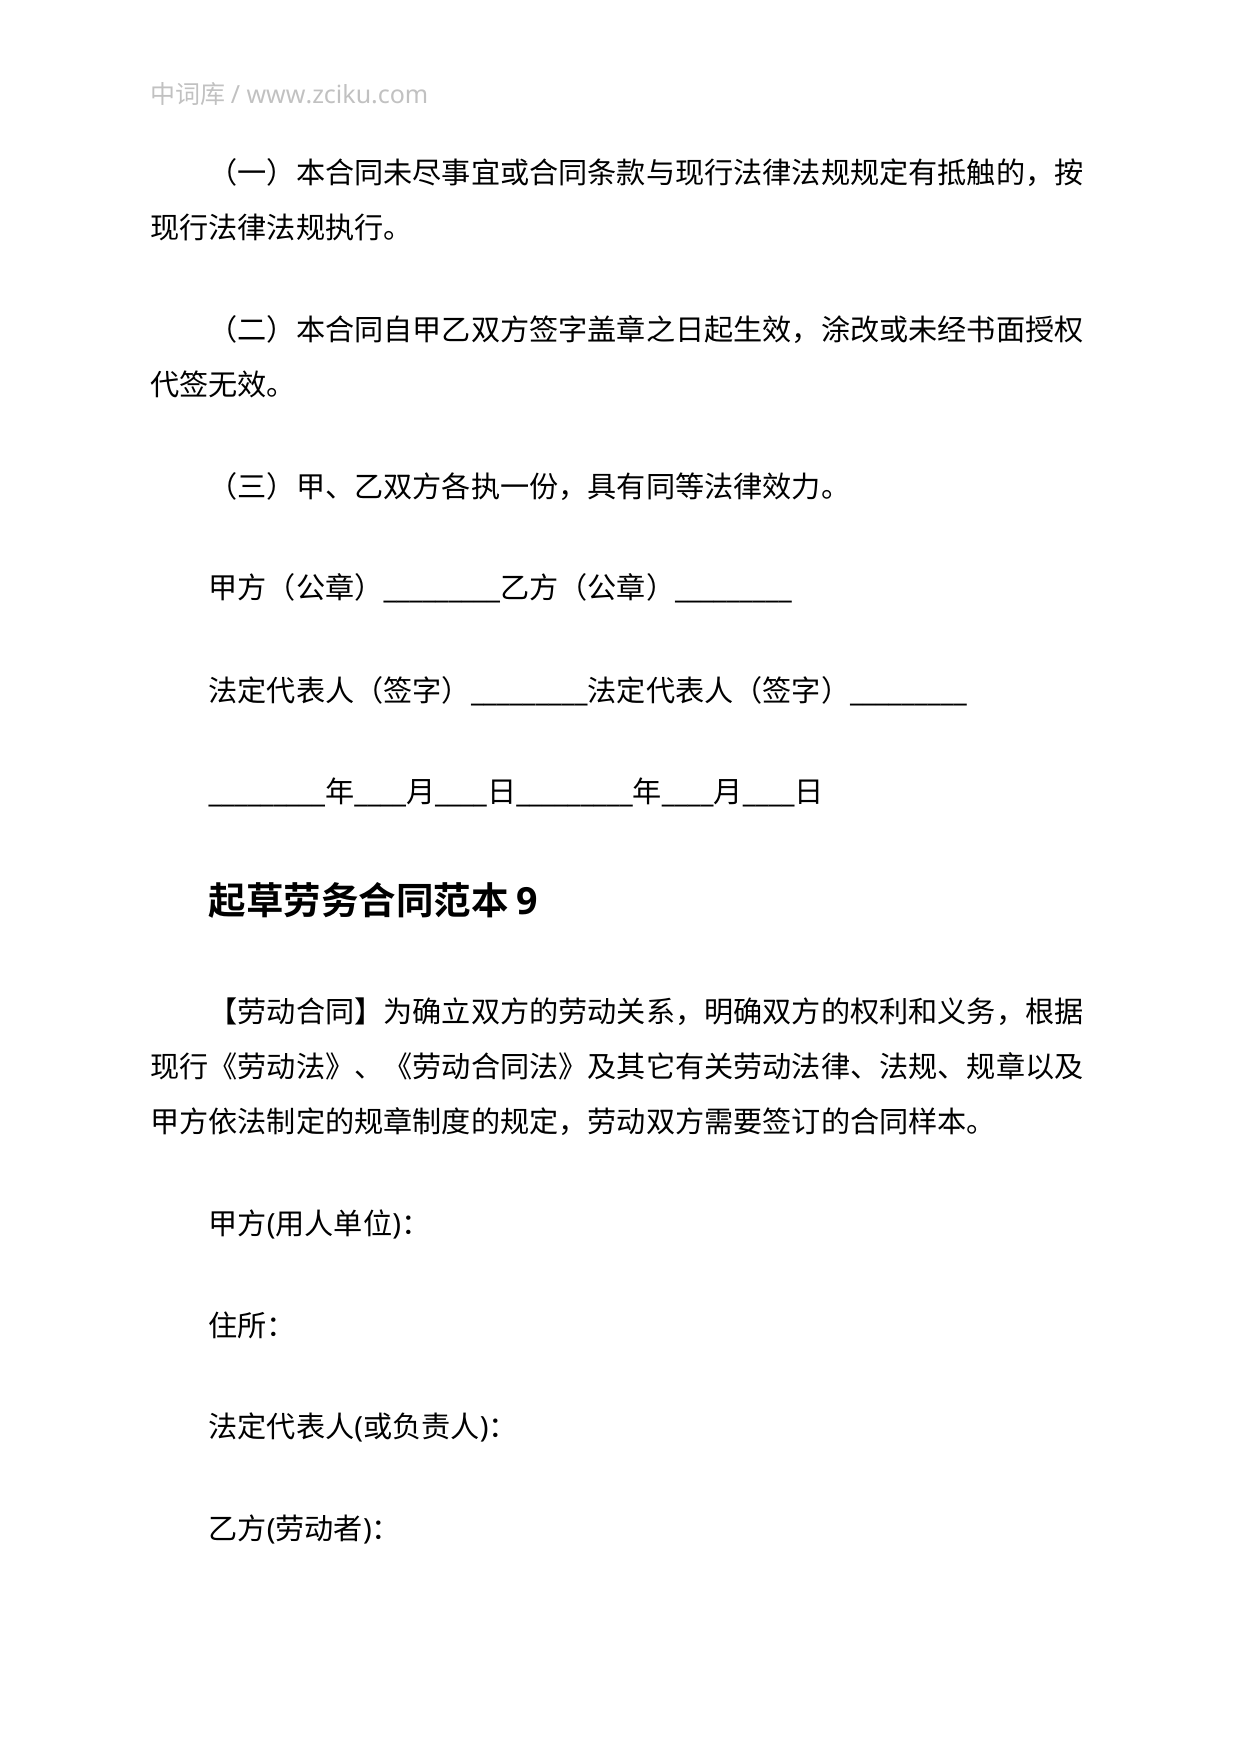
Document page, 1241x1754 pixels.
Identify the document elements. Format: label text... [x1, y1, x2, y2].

text 起草劳务合同范本9 [150, 871, 1090, 926]
text 甲方（公章）_________乙方（公章）_________ [150, 565, 1090, 607]
text 甲方(用人单位)： [150, 1200, 1090, 1243]
text （二）本合同自甲乙双方签字盖章之日起生效，涂改或未经书面授权代签无效。 [150, 307, 1090, 404]
text （三）甲、乙双方各执一份，具有同等法律效力。 [150, 463, 1090, 506]
text 住所： [150, 1302, 1090, 1344]
text _________年____月____日_________年____月____日 [150, 769, 1090, 811]
text 乙方(劳动者)： [150, 1506, 1090, 1548]
text （一）本合同未尽事宜或合同条款与现行法律法规规定有抵触的，按现行法律法规执行。 [150, 150, 1090, 247]
text 法定代表人（签字）_________法定代表人（签字）_________ [150, 667, 1090, 709]
text 法定代表人(或负责人)： [150, 1404, 1090, 1446]
text 【劳动合同】为确立双方的劳动关系，明确双方的权利和义务，根据现行《劳动法》、《劳动合同法》及其它有关劳动法律、法规、规章以及甲方依法制定的规章制度的规定，劳动双方需要签订的合同样本。 [150, 989, 1090, 1141]
